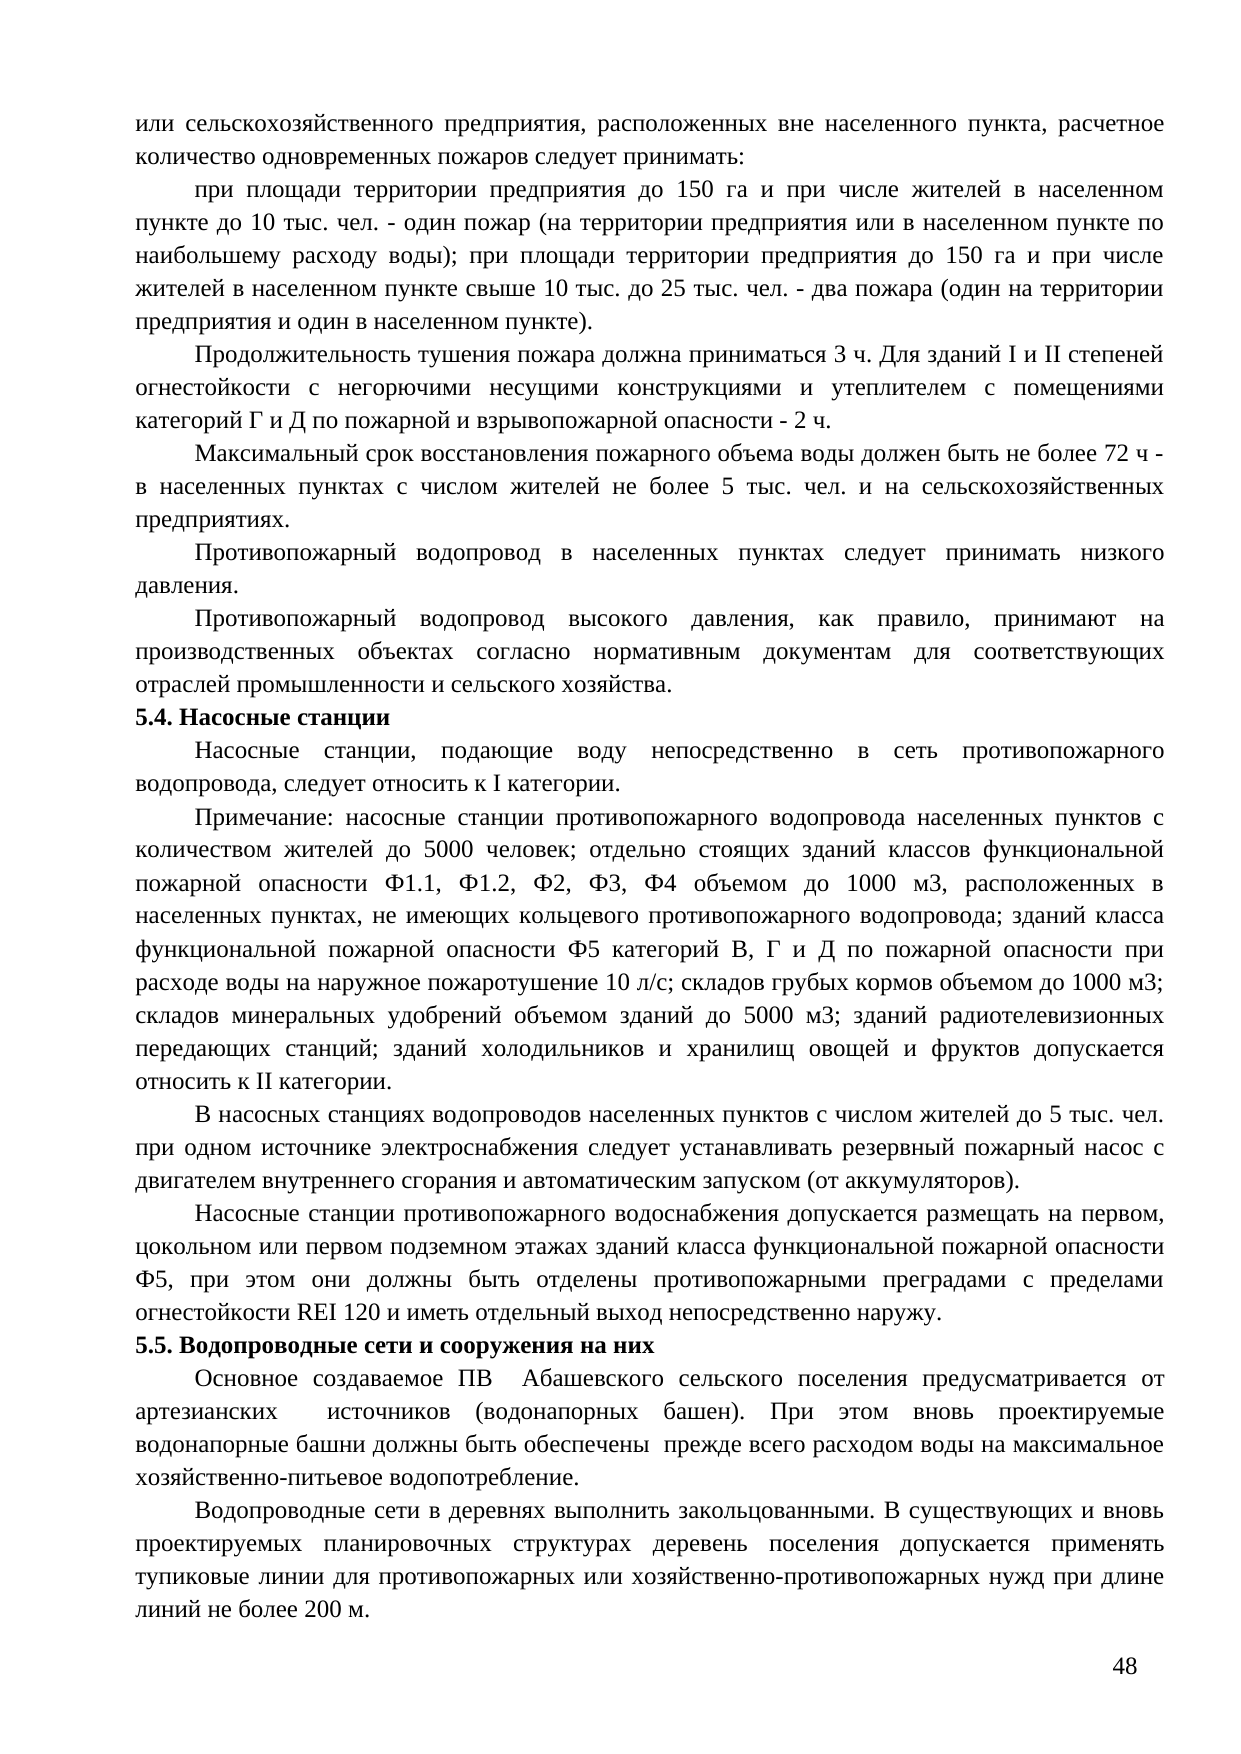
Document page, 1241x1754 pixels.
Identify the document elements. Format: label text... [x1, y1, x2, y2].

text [135, 108, 1165, 170]
text В насосных станциях водопроводов населенных пунктов с числом жителей до 5 тыс. чел. при одном источнике электроснабжения следует устанавливать резервный пожарный насос с двигателем внутреннего сгорания и автоматическим запуском (от аккумуляторов). [135, 1099, 1165, 1193]
text Продолжительность тушения пожара должна приниматься 3 ч. Для зданий I и II степеней огнестойкости с негорючими несущими конструкциями и утеплителем с помещениями категорий Г и Д по пожарной и взрывопожарной опасности - 2 ч. [135, 339, 1165, 434]
text Противопожарный водопровод в населенных пунктах следует принимать низкого давления. [135, 537, 1165, 599]
text 5.5. Водопроводные сети и сооружения на них [135, 1330, 1165, 1359]
text Насосные станции противопожарного водоснабжения допускается размещать на первом, цокольном или первом подземном этажах зданий класса функциональной пожарной опасности Ф5, при этом они должны быть отделены противопожарными преградами с пределами огнестойкости REI 120 и иметь отдельный выход непосредственно наружу. [135, 1198, 1165, 1326]
text Противопожарный водопровод высокого давления, как правило, принимают на производственных объектах согласно нормативным документам для соответствующих отраслей промышленности и сельского хозяйства. [135, 603, 1165, 698]
text 5.4. Насосные станции [135, 702, 1165, 731]
text Примечание: насосные станции противопожарного водопровода населенных пунктов с количеством жителей до 5000 человек; отдельно стоящих зданий классов функциональной пожарной опасности Ф1.1, Ф1.2, Ф2, Ф3, Ф4 объемом до 1000 м3, расположенных в населенных пунктах, не имеющих кольцевого противопожарного водопровода; зданий класса функциональной пожарной опасности Ф5 категорий В, Г и Д по пожарной опасности при расходе воды на наружное пожаротушение 10 л/с; складов грубых кормов объемом до 1000 м3; складов минеральных удобрений объемом зданий до 5000 м3; зданий радиотелевизионных передающих станций; зданий холодильников и хранилищ овощей и фруктов допускается относить к II категории. [135, 802, 1165, 1094]
text Основное создаваемое ПВ Абашевского сельского поселения предусматривается от артезианских источников (водонапорных башен). При этом вновь проектируемые водонапорные башни должны быть обеспечены прежде всего расходом воды на максимальное хозяйственно-питьевое водопотребление. [135, 1363, 1165, 1491]
text Максимальный срок восстановления пожарного объема воды должен быть не более 72 ч - в населенных пунктах с числом жителей не более 5 тыс. чел. и на сельскохозяйственных предприятиях. [135, 438, 1165, 533]
text Водопроводные сети в деревнях выполнить закольцованными. В существующих и вновь проектируемых планировочных структурах деревень поселения допускается применять тупиковые линии для противопожарных или хозяйственно-противопожарных нужд при длине линий не более 200 м. [135, 1495, 1165, 1623]
text при площади территории предприятия до 150 га и при числе жителей в населенном пункте до 10 тыс. чел. - один пожар (на территории предприятия или в населенном пункте по наибольшему расходу воды); при площади территории предприятия до 150 га и при числе жителей в населенном пункте свыше 10 тыс. до 25 тыс. чел. - два пожара (один на территории предприятия и один в населенном пункте). [135, 174, 1165, 335]
text Насосные станции, подающие воду непосредственно в сеть противопожарного водопровода, следует относить к I категории. [135, 736, 1165, 797]
